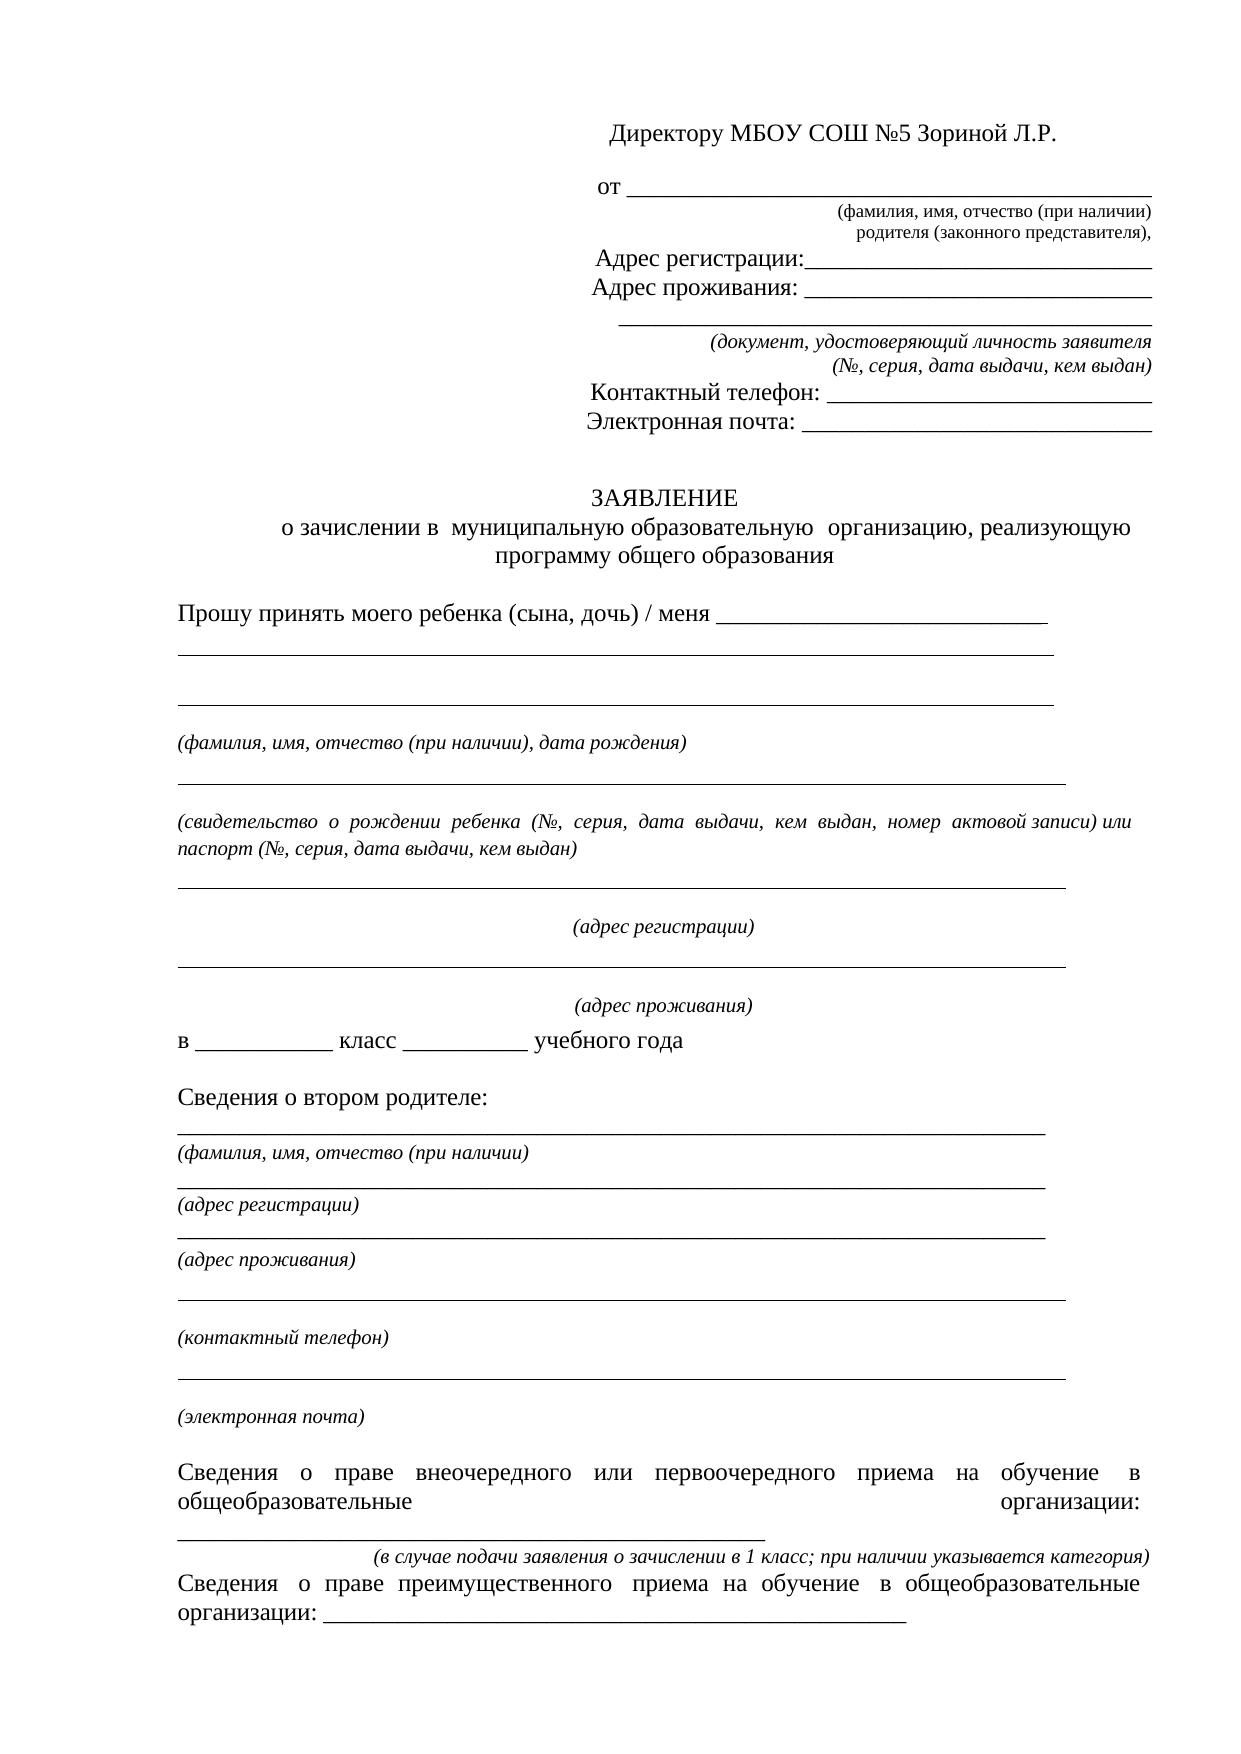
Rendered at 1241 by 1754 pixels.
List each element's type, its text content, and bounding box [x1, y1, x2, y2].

text o зачислении в муниципальную образовательную организацию, реализующую программу общего образования [177, 512, 1152, 569]
text ______________________________________________________________________ [177, 1216, 1152, 1242]
text Сведения о праве внеочередного или первоочередного приема на обучение в общеобразовательные организации: _______________________________________________ [177, 1457, 1141, 1544]
text от __________________________________________ [177, 171, 1152, 200]
text Прошу принять моего ребенка (сына, дочь) / меня __________________________ [177, 598, 1152, 627]
text (фамилия, имя, отчество (при наличии), дата рождения) [177, 728, 1152, 755]
text (электронная почта) [177, 1402, 1152, 1429]
text Электронная почта: ____________________________ [263, 406, 1152, 435]
text в ___________ класс __________ учебного года [177, 1025, 1152, 1054]
text родителя (законного представителя), [177, 221, 1152, 243]
text Контактный телефон: __________________________ [263, 377, 1152, 406]
text (адрес проживания) [177, 1245, 1152, 1271]
text (адрес регистрации) [177, 1191, 1152, 1216]
text Сведения о втором родителе: [177, 1082, 1152, 1111]
text ______________________________________________________________________ [177, 1165, 1152, 1191]
text (фамилия, имя, отчество (при наличии) [177, 1138, 1152, 1165]
text Адрес проживания: ____________________________ [263, 272, 1152, 300]
text (адрес проживания) [177, 991, 1152, 1018]
text Сведения о праве преимущественного приема на обучение в общеобразовательные организации: _______________________________________________ [177, 1568, 1140, 1625]
text ___________________________________________ [263, 300, 1152, 329]
text Директору МБОУ СОШ №5 Зориной Л.Р. [177, 118, 1152, 147]
text (фамилия, имя, отчество (при наличии) [177, 200, 1152, 221]
text (№, серия, дата выдачи, кем выдан) [263, 353, 1152, 377]
text ______________________________________________________________________ [177, 1111, 1152, 1138]
text (контактный телефон) [177, 1323, 1152, 1350]
text Адрес регистрации:____________________________ [263, 243, 1152, 272]
text (документ, удостоверяющий личность заявителя [263, 329, 1152, 353]
text (адрес регистрации) [177, 912, 1152, 939]
text ЗАЯВЛЕНИЕ [177, 483, 1152, 512]
text (свидетельство о рождении ребенка (№, серия, дата выдачи, кем выдан, номер актовой записи) или паспорт (№, серия, дата выдачи, кем выдан) [177, 807, 1152, 861]
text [177, 1544, 1152, 1568]
